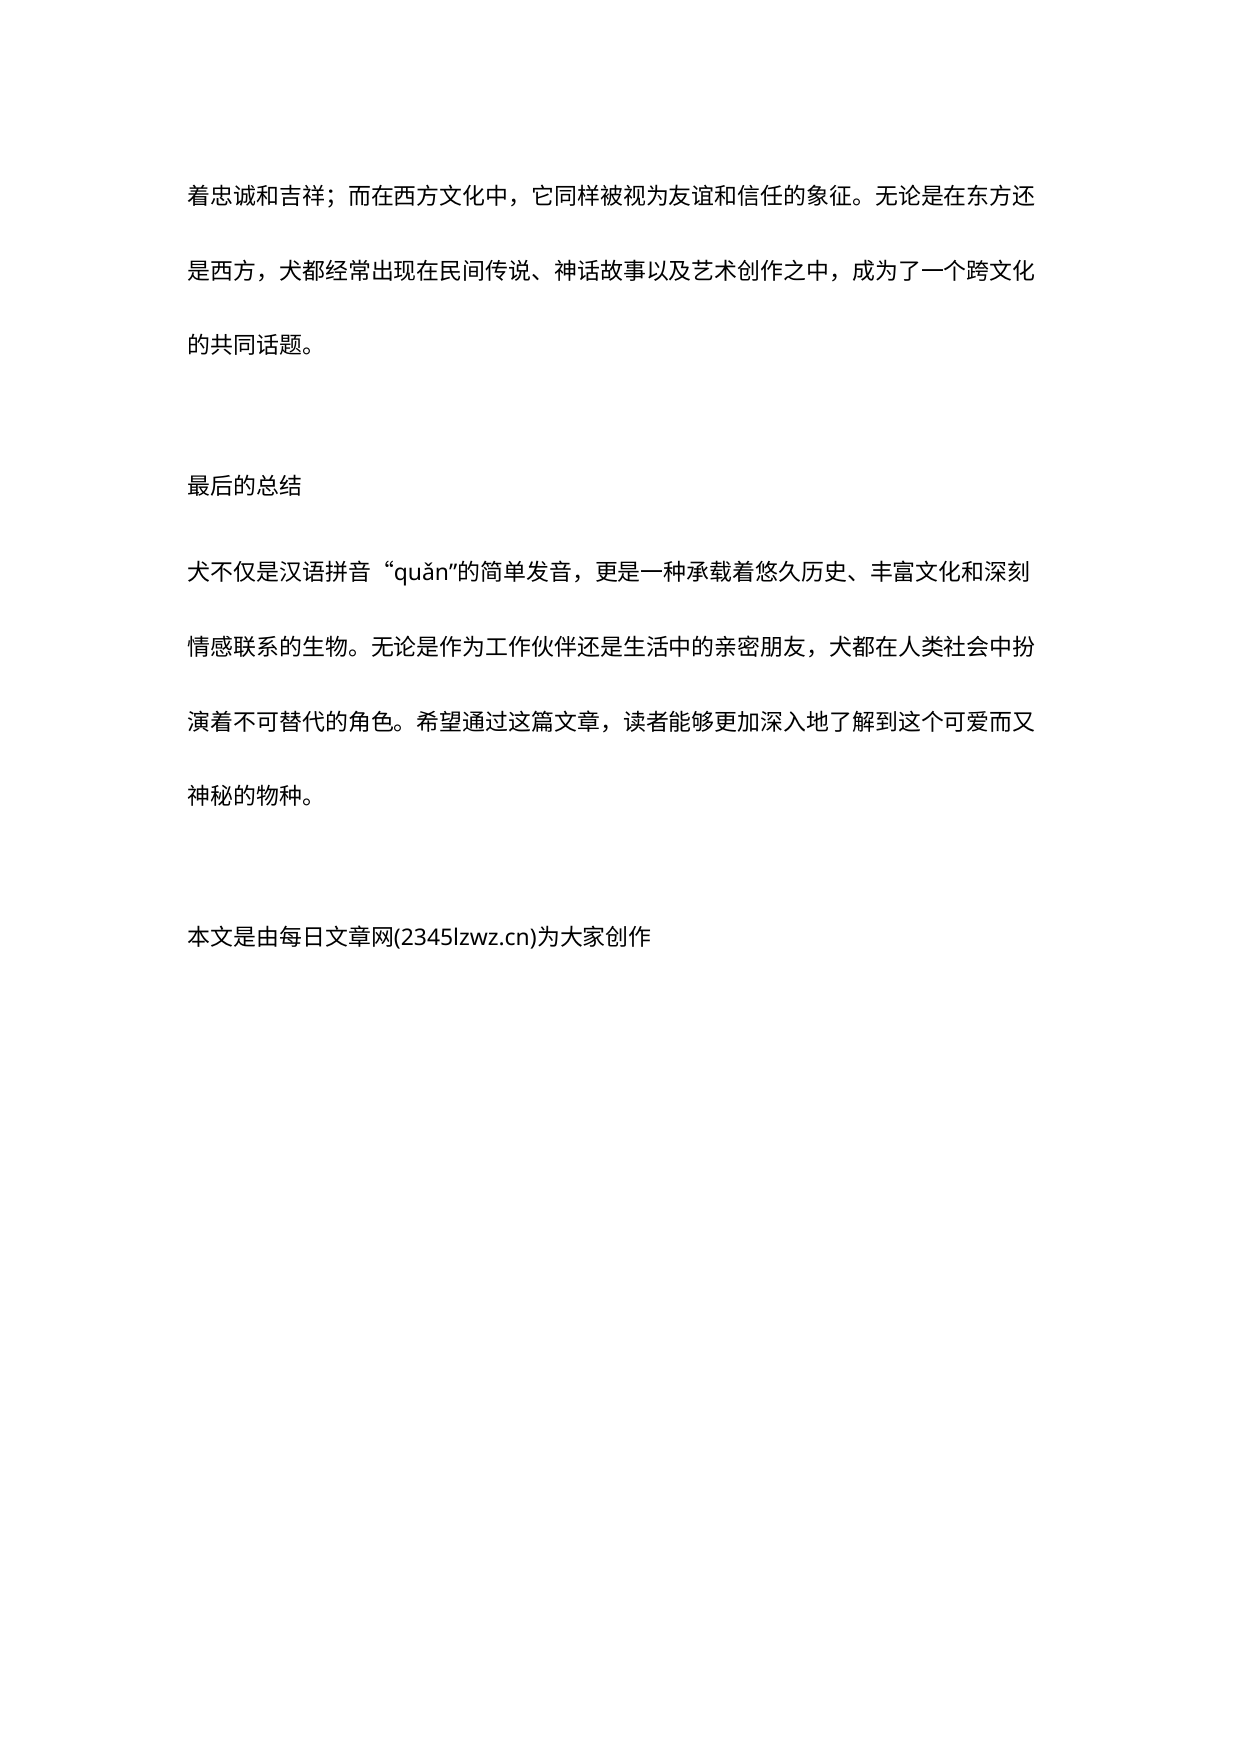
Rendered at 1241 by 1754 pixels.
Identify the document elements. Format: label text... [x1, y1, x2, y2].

text 本文是由每日文章网(2345lzwz.cn)为大家创作 [187, 903, 1053, 968]
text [187, 162, 1053, 376]
text 犬不仅是汉语拼音“quǎn”的简单发音，更是一种承载着悠久历史、丰富文化和深刻情感联系的生物。无论是作为工作伙伴还是生活中的亲密朋友，犬都在人类社会中扮演着不可替代的角色。希望通过这篇文章，读者能够更加深入地了解到这个可爱而又神秘的物种。 [187, 538, 1053, 827]
text 最后的总结 [187, 452, 1053, 517]
